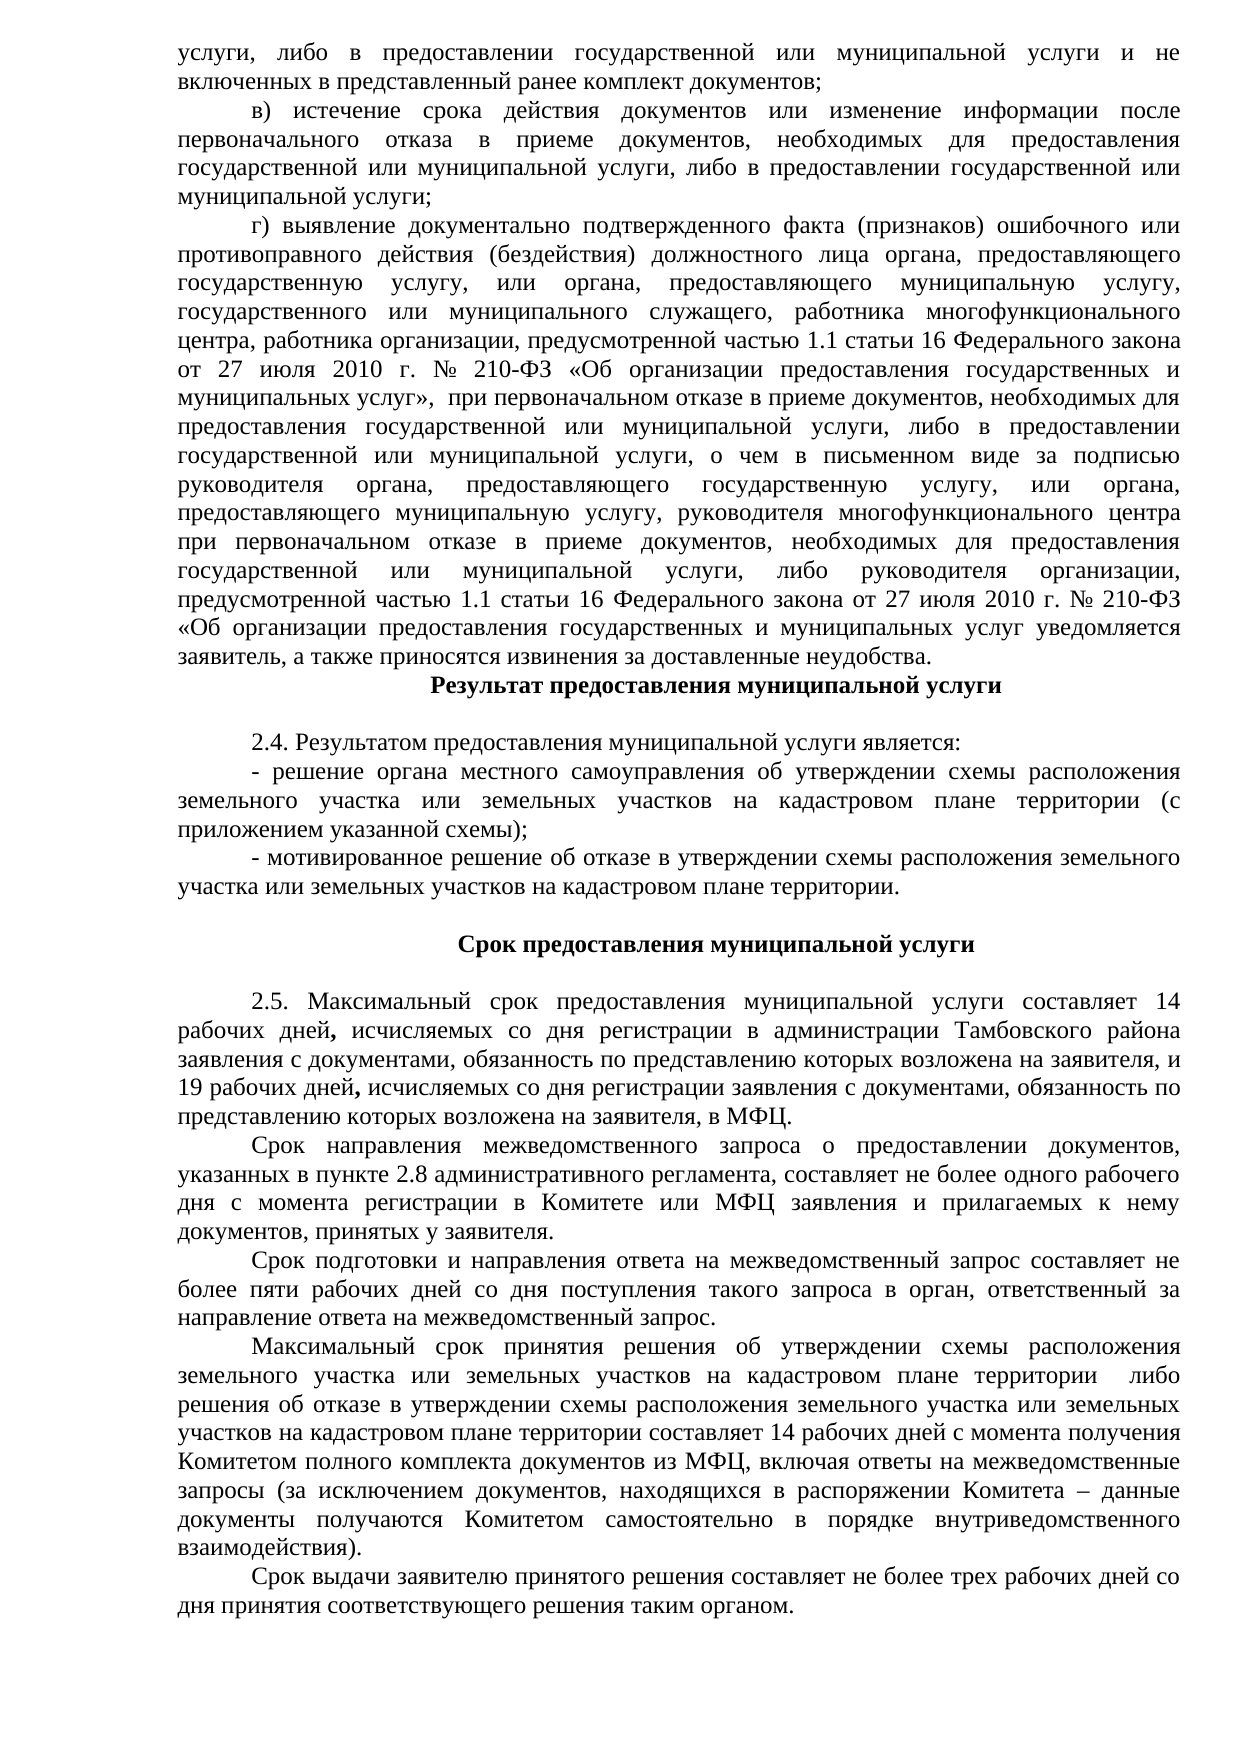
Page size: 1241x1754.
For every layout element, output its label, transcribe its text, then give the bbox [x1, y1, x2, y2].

text Срок предоставления муниципальной услуги [177, 929, 1181, 957]
text Результат предоставления муниципальной услуги [177, 670, 1181, 699]
text в) истечение срока действия документов или изменение информации после первоначального отказа в приеме документов, необходимых для предоставления государственной или муниципальной услуги, либо в предоставлении государственной или муниципальной услуги; [177, 95, 1181, 210]
text 2.4. Результатом предоставления муниципальной услуги является: [177, 727, 1181, 756]
text Срок подготовки и направления ответа на межведомственный запрос составляет не более пяти рабочих дней со дня поступления такого запроса в орган, ответственный за направление ответа на межведомственный запрос. [177, 1245, 1181, 1331]
text - мотивированное решение об отказе в утверждении схемы расположения земельного участка или земельных участков на кадастровом плане территории. [177, 842, 1181, 900]
text г) выявление документально подтвержденного факта (признаков) ошибочного или противоправного действия (бездействия) должностного лица органа, предоставляющего государственную услугу, или органа, предоставляющего муниципальную услугу, государственного или муниципального служащего, работника многофункционального центра, работника организации, предусмотренной частью 1.1 статьи 16 Федерального закона от 27 июля 2010 г. № 210-ФЗ «Об организации предоставления государственных и муниципальных услуг», при первоначальном отказе в приеме документов, необходимых для предоставления государственной или муниципальной услуги, либо в предоставлении государственной или муниципальной услуги, о чем в письменном виде за подписью руководителя органа, предоставляющего государственную услугу, или органа, предоставляющего муниципальную услугу, руководителя многофункционального центра при первоначальном отказе в приеме документов, необходимых для предоставления государственной или муниципальной услуги, либо руководителя организации, предусмотренной частью 1.1 статьи 16 Федерального закона от 27 июля 2010 г. № 210-ФЗ «Об организации предоставления государственных и муниципальных услуг уведомляется заявитель, а также приносятся извинения за доставленные неудобства. [177, 210, 1181, 670]
text Срок направления межведомственного запроса о предоставлении документов, указанных в пункте 2.8 административного регламента, составляет не более одного рабочего дня с момента регистрации в Комитете или МФЦ заявления и прилагаемых к нему документов, принятых у заявителя. [177, 1130, 1181, 1245]
text 2.5. Максимальный срок предоставления муниципальной услуги составляет 14 рабочих дней, исчисляемых со дня регистрации в администрации Тамбовского района заявления с документами, обязанность по представлению которых возложена на заявителя, и 19 рабочих дней, исчисляемых со дня регистрации заявления с документами, обязанность по представлению которых возложена на заявителя, в МФЦ. [177, 986, 1181, 1130]
text Срок выдачи заявителю принятого решения составляет не более трех рабочих дней со дня принятия соответствующего решения таким органом. [177, 1561, 1181, 1619]
text - решение органа местного самоуправления об утверждении схемы расположения земельного участка или земельных участков на кадастровом плане территории (с приложением указанной схемы); [177, 756, 1181, 842]
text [177, 37, 1181, 95]
list Максимальный срок принятия решения об утверждении схемы расположения земельного участка или земельных участков на кадастровом плане территории либо решения об отказе в утверждении схемы расположения земельного участка или земельных участков на кадастровом плане территории составляет 14 рабочих дней с момента получения Комитетом полного комплекта документов из МФЦ, включая ответы на межведомственные запросы (за исключением документов, находящихся в распоряжении Комитета – данные документы получаются Комитетом самостоятельно в порядке внутриведомственного взаимодействия). [177, 1331, 1181, 1561]
